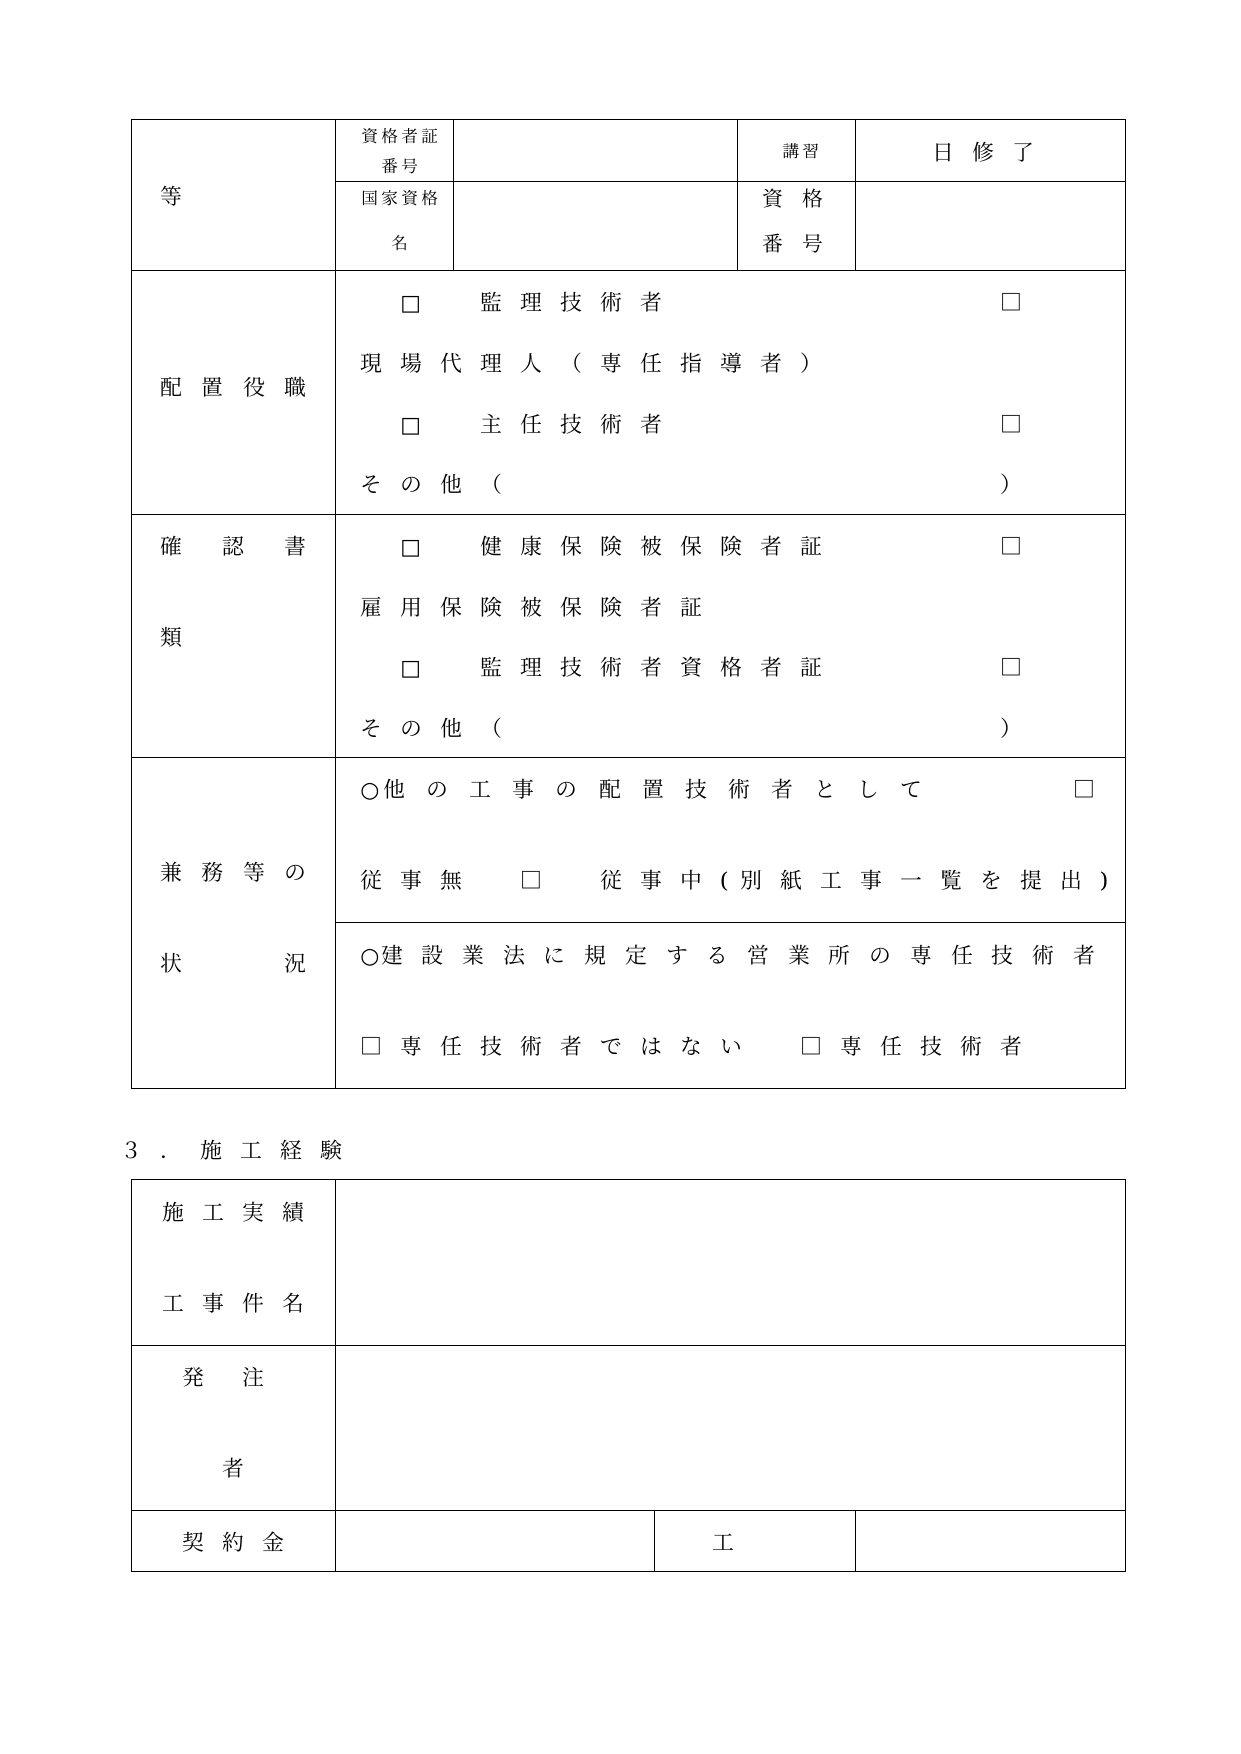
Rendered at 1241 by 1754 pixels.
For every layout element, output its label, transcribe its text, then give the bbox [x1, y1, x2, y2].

table_cell [336, 1511, 654, 1571]
table_header [336, 1180, 1125, 1344]
table_cell 資格番号 [738, 182, 855, 270]
table_cell [454, 182, 737, 270]
table_cell [336, 1346, 1125, 1509]
text ３．施工経験 [120, 1119, 1120, 1179]
table_cell 契約金額 [132, 1511, 335, 1571]
table_cell 兼務等の状況 [132, 758, 335, 1087]
table_cell [856, 182, 1125, 270]
table_cell □ 健康保険被保険者証 □ 雇用保険被保険者証 □ 監理技術者資格者証 □ その他（ ） [336, 515, 1125, 757]
table_cell 発注者 [132, 1346, 335, 1509]
table_cell ○建設業法に規定する営業所の専任技術者 □専任技術者ではない □専任技術者 [336, 923, 1125, 1087]
table_cell 確認書類 [132, 515, 335, 757]
table_cell 配置役職 [132, 271, 335, 514]
table_cell [454, 120, 737, 181]
table_cell □ 監理技術者 □ 現場代理人（専任指導者） □ 主任技術者 □ その他（ ） [336, 271, 1125, 514]
table_cell 取得資格等 [132, 120, 335, 270]
table_cell [856, 1511, 1125, 1571]
table_cell 監理技術者 講習 [738, 120, 855, 181]
table_cell 監理技術者 資格者証番号 [336, 120, 453, 181]
table_cell ○他の工事の配置技術者として □ 従事無 □ 従事中(別紙工事一覧を提出) [336, 758, 1125, 922]
table_cell 工期 [655, 1511, 855, 1571]
table_header 施工実績工事件名 [132, 1180, 335, 1344]
table_cell 国家資格名 [336, 182, 453, 270]
table_cell 年 月 日修了 [856, 120, 1125, 181]
